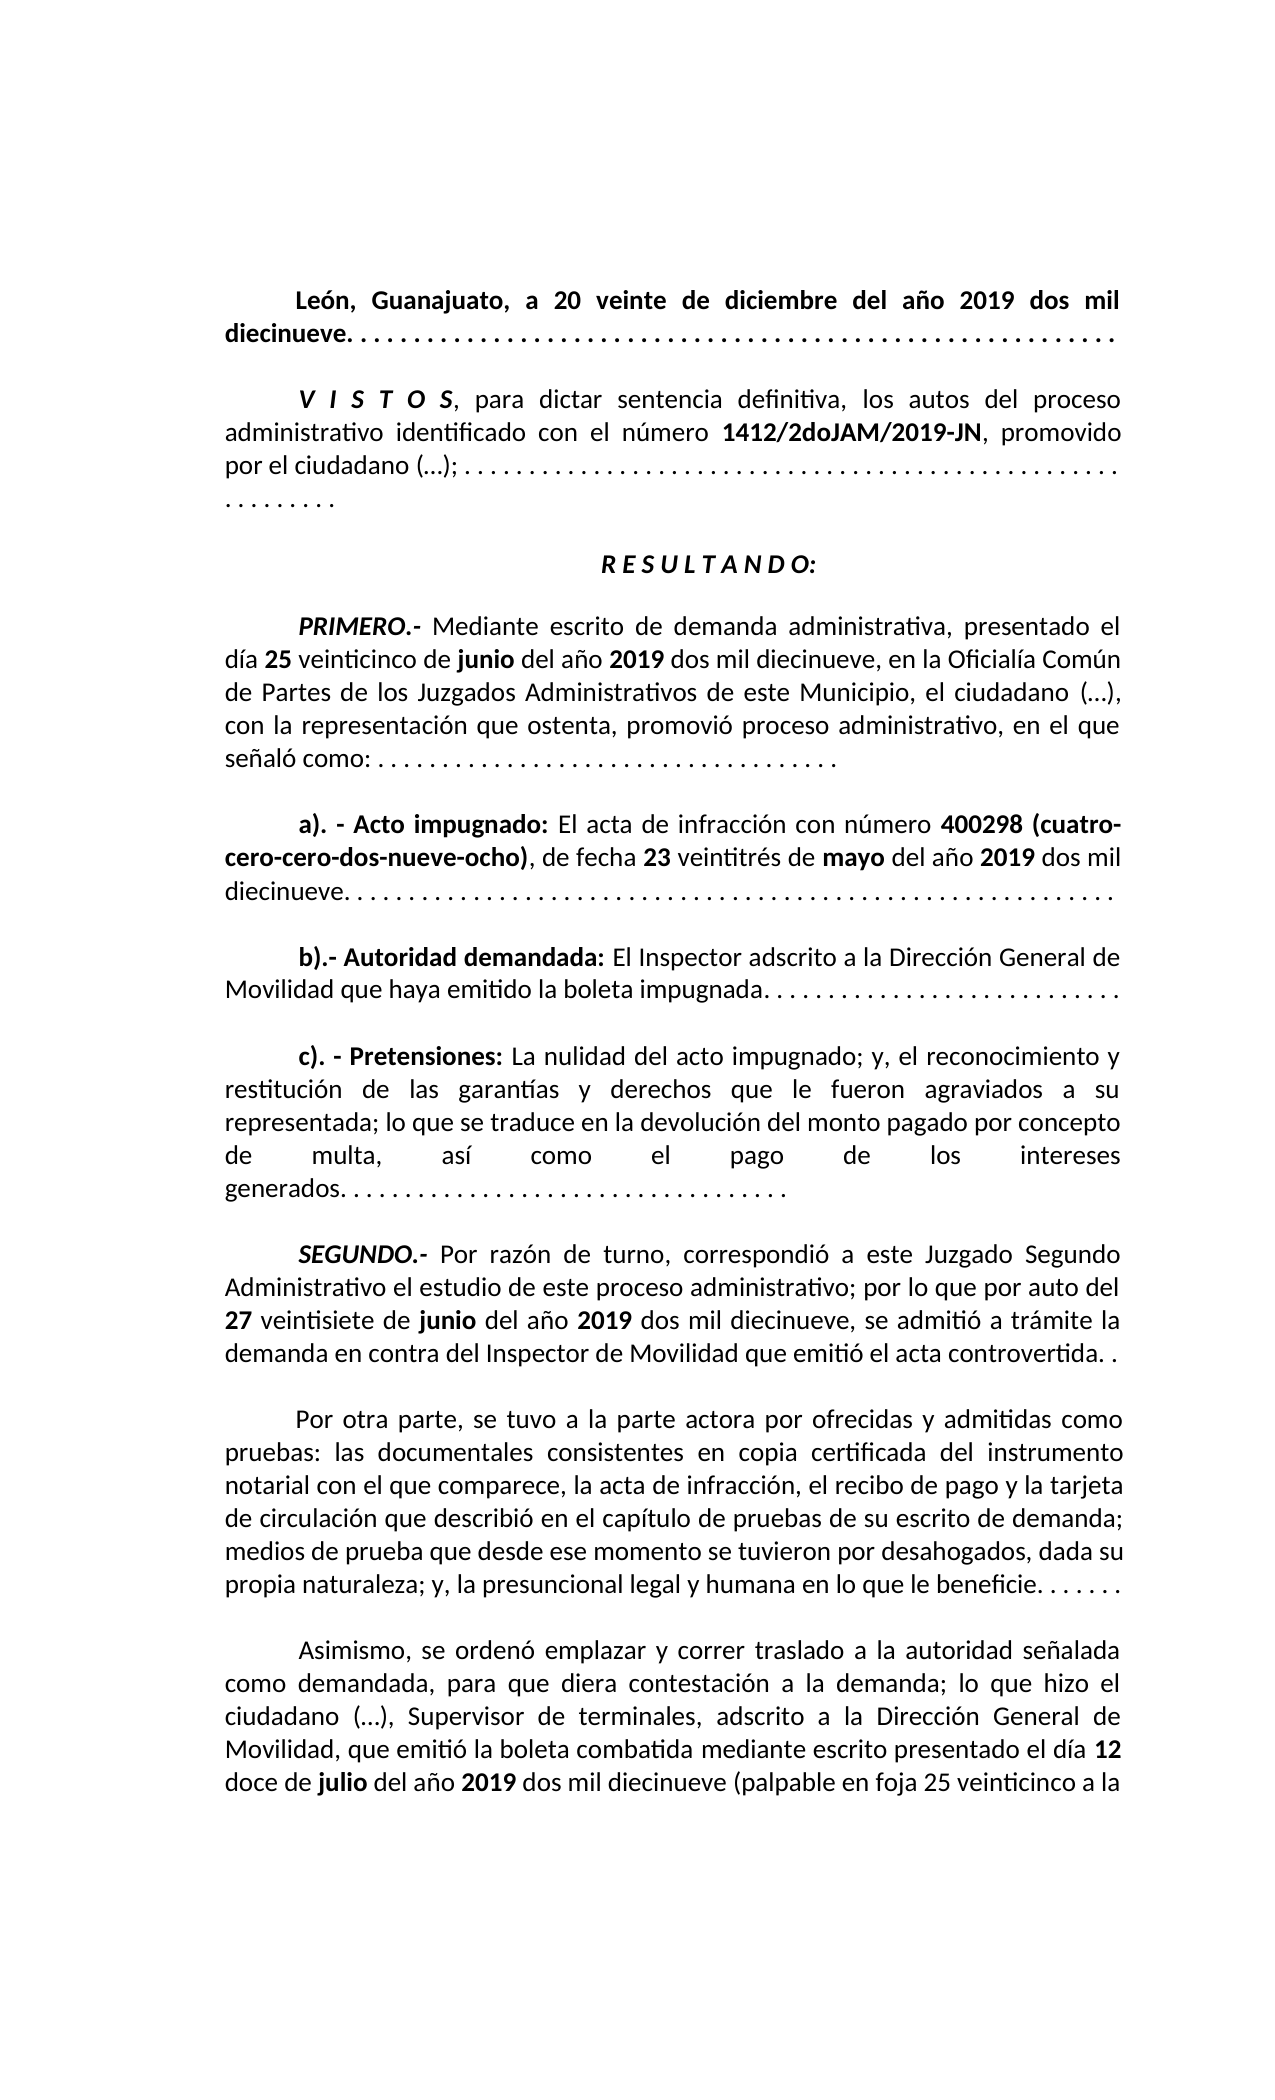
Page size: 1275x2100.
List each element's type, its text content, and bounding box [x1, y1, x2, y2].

text b).- Autoridad demandada: El Inspector adscrito a la Dirección General de Movilidad que haya emitido la boleta impugnada. . . . . . . . . . . . . . . . . . . . . . . . . . . . [224, 940, 1121, 1006]
text León, Guanajuato, a 20 veinte de diciembre del año 2019 dos mil diecinueve. . . . . . . . . . . . . . . . . . . . . . . . . . . . . . . . . . . . . . . . . . . . . . . . . . . . . . . . . . [224, 283, 1121, 349]
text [224, 1633, 1121, 1798]
text Por otra parte, se tuvo a la parte actora por ofrecidas y admitidas como pruebas: las documentales consistentes en copia certificada del instrumento notarial con el que comparece, la acta de infracción, el recibo de pago y la tarjeta de circulación que describió en el capítulo de pruebas de su escrito de demanda; medios de prueba que desde ese momento se tuvieron por desahogados, dada su propia naturaleza; y, la presuncional legal y humana en lo que le beneficie. . . . . . . [224, 1402, 1125, 1600]
text a). - Acto impugnado: El acta de infracción con número 400298 (cuatro-cero-cero-dos-nueve-ocho), de fecha 23 veintitrés de mayo del año 2019 dos mil diecinueve. . . . . . . . . . . . . . . . . . . . . . . . . . . . . . . . . . . . . . . . . . . . . . . . . . . . . . . . . . . . [224, 808, 1121, 907]
text R E S U L T A N D O: [224, 548, 1121, 581]
text SEGUNDO.- Por razón de turno, correspondió a este Juzgado Segundo Administrativo el estudio de este proceso administrativo; por lo que por auto del 27 veintisiete de junio del año 2019 dos mil diecinueve, se admitió a trámite la demanda en contra del Inspector de Movilidad que emitió el acta controvertida. . [224, 1237, 1121, 1369]
text PRIMERO.- Mediante escrito de demanda administrativa, presentado el día 25 veinticinco de junio del año 2019 dos mil diecinueve, en la Oficialía Común de Partes de los Juzgados Administrativos de este Municipio, el ciudadano (…), con la representación que ostenta, promovió proceso administrativo, en el que señaló como: . . . . . . . . . . . . . . . . . . . . . . . . . . . . . . . . . . . . [224, 609, 1121, 774]
text V I S T O S, para dictar sentencia definitiva, los autos del proceso administrativo identificado con el número 1412/2doJAM/2019-JN, promovido por el ciudadano (…); . . . . . . . . . . . . . . . . . . . . . . . . . . . . . . . . . . . . . . . . . . . . . . . . . . . . . . . . . . . . [224, 383, 1121, 515]
text c). - Pretensiones: La nulidad del acto impugnado; y, el reconocimiento y restitución de las garantías y derechos que le fueron agraviados a su representada; lo que se traduce en la devolución del monto pagado por concepto de multa, así como el pago de los intereses generados. . . . . . . . . . . . . . . . . . . . . . . . . . . . . . . . . . . [224, 1039, 1121, 1204]
